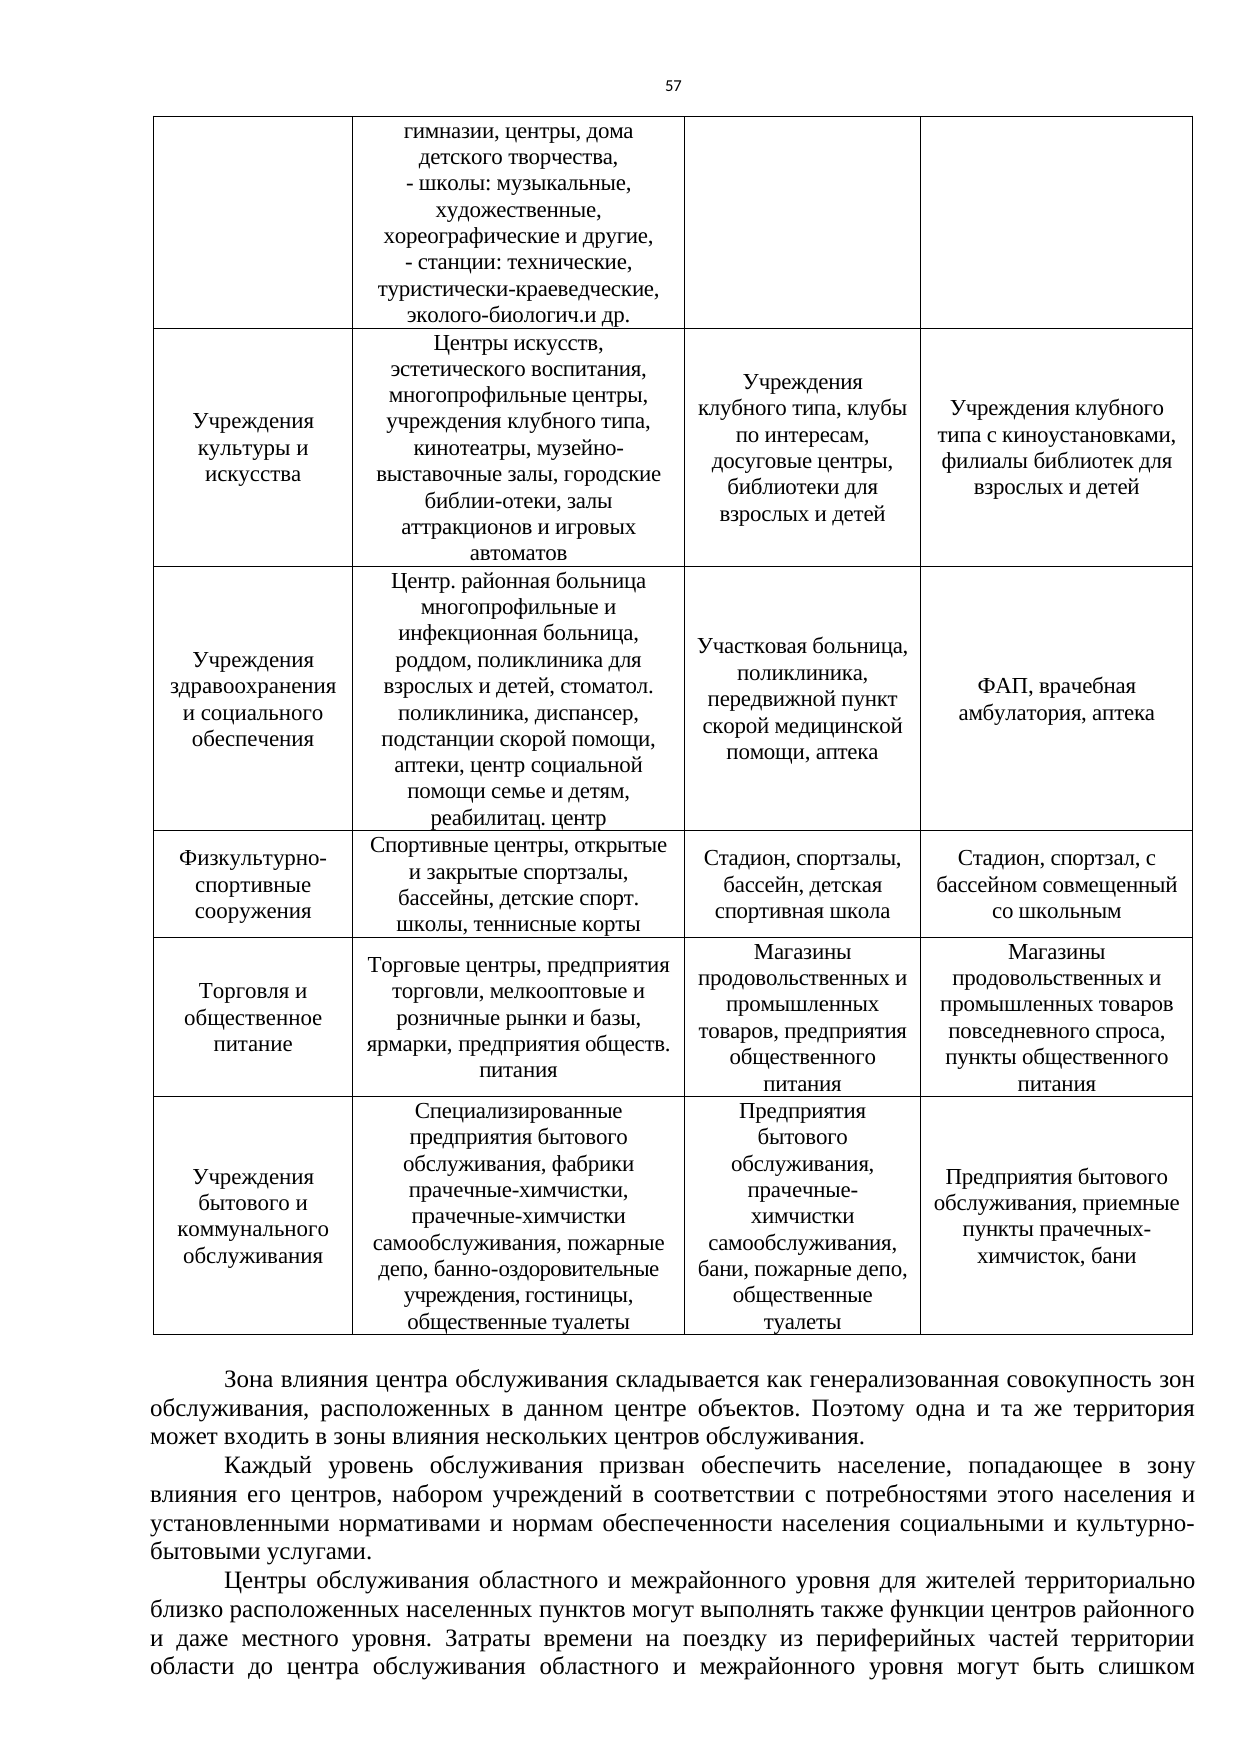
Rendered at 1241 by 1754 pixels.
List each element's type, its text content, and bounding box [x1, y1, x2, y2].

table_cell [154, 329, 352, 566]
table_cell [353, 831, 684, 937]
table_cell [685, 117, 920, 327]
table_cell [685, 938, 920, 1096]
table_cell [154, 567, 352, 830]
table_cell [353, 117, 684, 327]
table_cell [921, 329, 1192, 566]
text Зона влияния центра обслуживания складывается как генерализованная совокупность зон обслуживания, расположенных в данном центре объектов. Поэтому одна и та же территория может входить в зоны влияния нескольких центров обслуживания. [150, 1364, 1196, 1450]
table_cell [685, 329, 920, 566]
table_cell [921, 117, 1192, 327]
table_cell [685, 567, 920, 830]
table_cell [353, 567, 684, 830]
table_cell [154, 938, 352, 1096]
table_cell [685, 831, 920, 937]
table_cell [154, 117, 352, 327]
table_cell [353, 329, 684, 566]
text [150, 1565, 1196, 1680]
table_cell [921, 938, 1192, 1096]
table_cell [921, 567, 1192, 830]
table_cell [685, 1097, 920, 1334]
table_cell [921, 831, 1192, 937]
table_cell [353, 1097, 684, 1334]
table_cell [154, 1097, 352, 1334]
text Каждый уровень обслуживания призван обеспечить население, попадающее в зону влияния его центров, набором учреждений в соответствии с потребностями этого населения и установленными нормативами и нормам обеспеченности населения социальными и культурно-бытовыми услугами. [150, 1450, 1196, 1565]
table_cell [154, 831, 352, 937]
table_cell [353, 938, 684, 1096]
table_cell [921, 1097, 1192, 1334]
